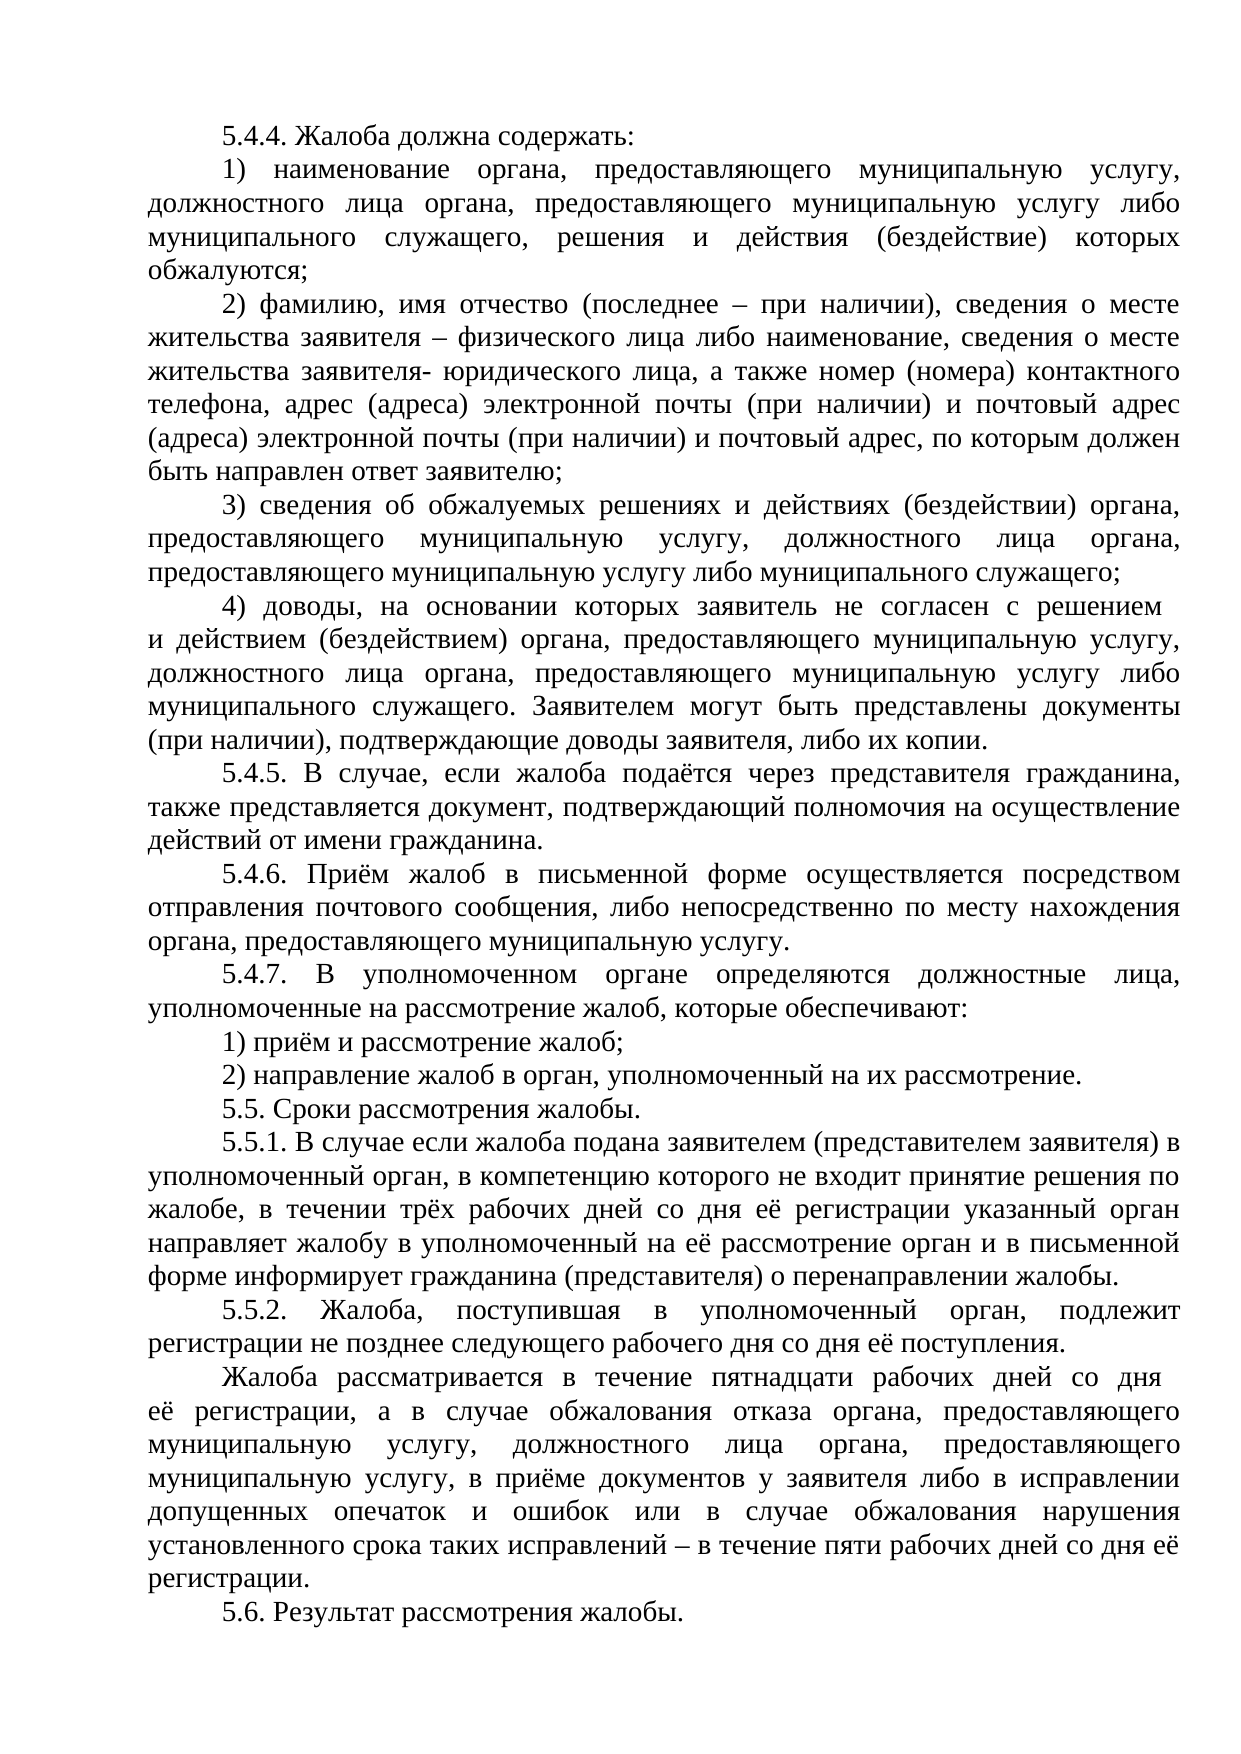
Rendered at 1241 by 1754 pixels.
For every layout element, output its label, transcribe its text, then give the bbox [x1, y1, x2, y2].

text Жалоба рассматривается в течение пятнадцати рабочих дней со дня её регистрации, а в случае обжалования отказа органа, предоставляющего муниципальную услугу, должностного лица органа, предоставляющего муниципальную услугу, в приёме документов у заявителя либо в исправлении допущенных опечаток и ошибок или в случае обжалования нарушения установленного срока таких исправлений – в течение пяти рабочих дней со дня её регистрации. [148, 1359, 1181, 1594]
text 5.5.1. В случае если жалоба подана заявителем (представителем заявителя) в уполномоченный орган, в компетенцию которого не входит принятие решения по жалобе, в течении трёх рабочих дней со дня её регистрации указанный орган направляет жалобу в уполномоченный на её рассмотрение орган и в письменной форме информирует гражданина (представителя) о перенаправлении жалобы. [148, 1124, 1181, 1292]
text 1) наименование органа, предоставляющего муниципальную услугу, должностного лица органа, предоставляющего муниципальную услугу либо муниципального служащего, решения и действия (бездействие) которых обжалуются; [148, 152, 1181, 286]
text 2) фамилию, имя отчество (последнее – при наличии), сведения о месте жительства заявителя – физического лица либо наименование, сведения о месте жительства заявителя- юридического лица, а также номер (номера) контактного телефона, адрес (адреса) электронной почты (при наличии) и почтовый адрес (адреса) электронной почты (при наличии) и почтовый адрес, по которым должен быть направлен ответ заявителю; [148, 286, 1181, 487]
text 2) направление жалоб в орган, уполномоченный на их рассмотрение. [148, 1057, 1181, 1091]
text 5.5. Сроки рассмотрения жалобы. [148, 1091, 1181, 1124]
text 5.4.4. Жалоба должна содержать: [148, 118, 1181, 152]
text 4) доводы, на основании которых заявитель не согласен с решением и действием (бездействием) органа, предоставляющего муниципальную услугу, должностного лица органа, предоставляющего муниципальную услугу либо муниципального служащего. Заявителем могут быть представлены документы (при наличии), подтверждающие доводы заявителя, либо их копии. [148, 588, 1181, 755]
text 5.6. Результат рассмотрения жалобы. [148, 1594, 1181, 1627]
text 1) приём и рассмотрение жалоб; [148, 1024, 1181, 1057]
text 5.4.6. Приём жалоб в письменной форме осуществляется посредством отправления почтового сообщения, либо непосредственно по месту нахождения органа, предоставляющего муниципальную услугу. [148, 856, 1181, 957]
text 5.4.7. В уполномоченном органе определяются должностные лица, уполномоченные на рассмотрение жалоб, которые обеспечивают: [148, 957, 1181, 1024]
text 3) сведения об обжалуемых решениях и действиях (бездействии) органа, предоставляющего муниципальную услугу, должностного лица органа, предоставляющего муниципальную услугу либо муниципального служащего; [148, 487, 1181, 588]
text 5.4.5. В случае, если жалоба подаётся через представителя гражданина, также представляется документ, подтверждающий полномочия на осуществление действий от имени гражданина. [148, 755, 1181, 856]
text 5.5.2. Жалоба, поступившая в уполномоченный орган, подлежит регистрации не позднее следующего рабочего дня со дня её поступления. [148, 1292, 1181, 1359]
